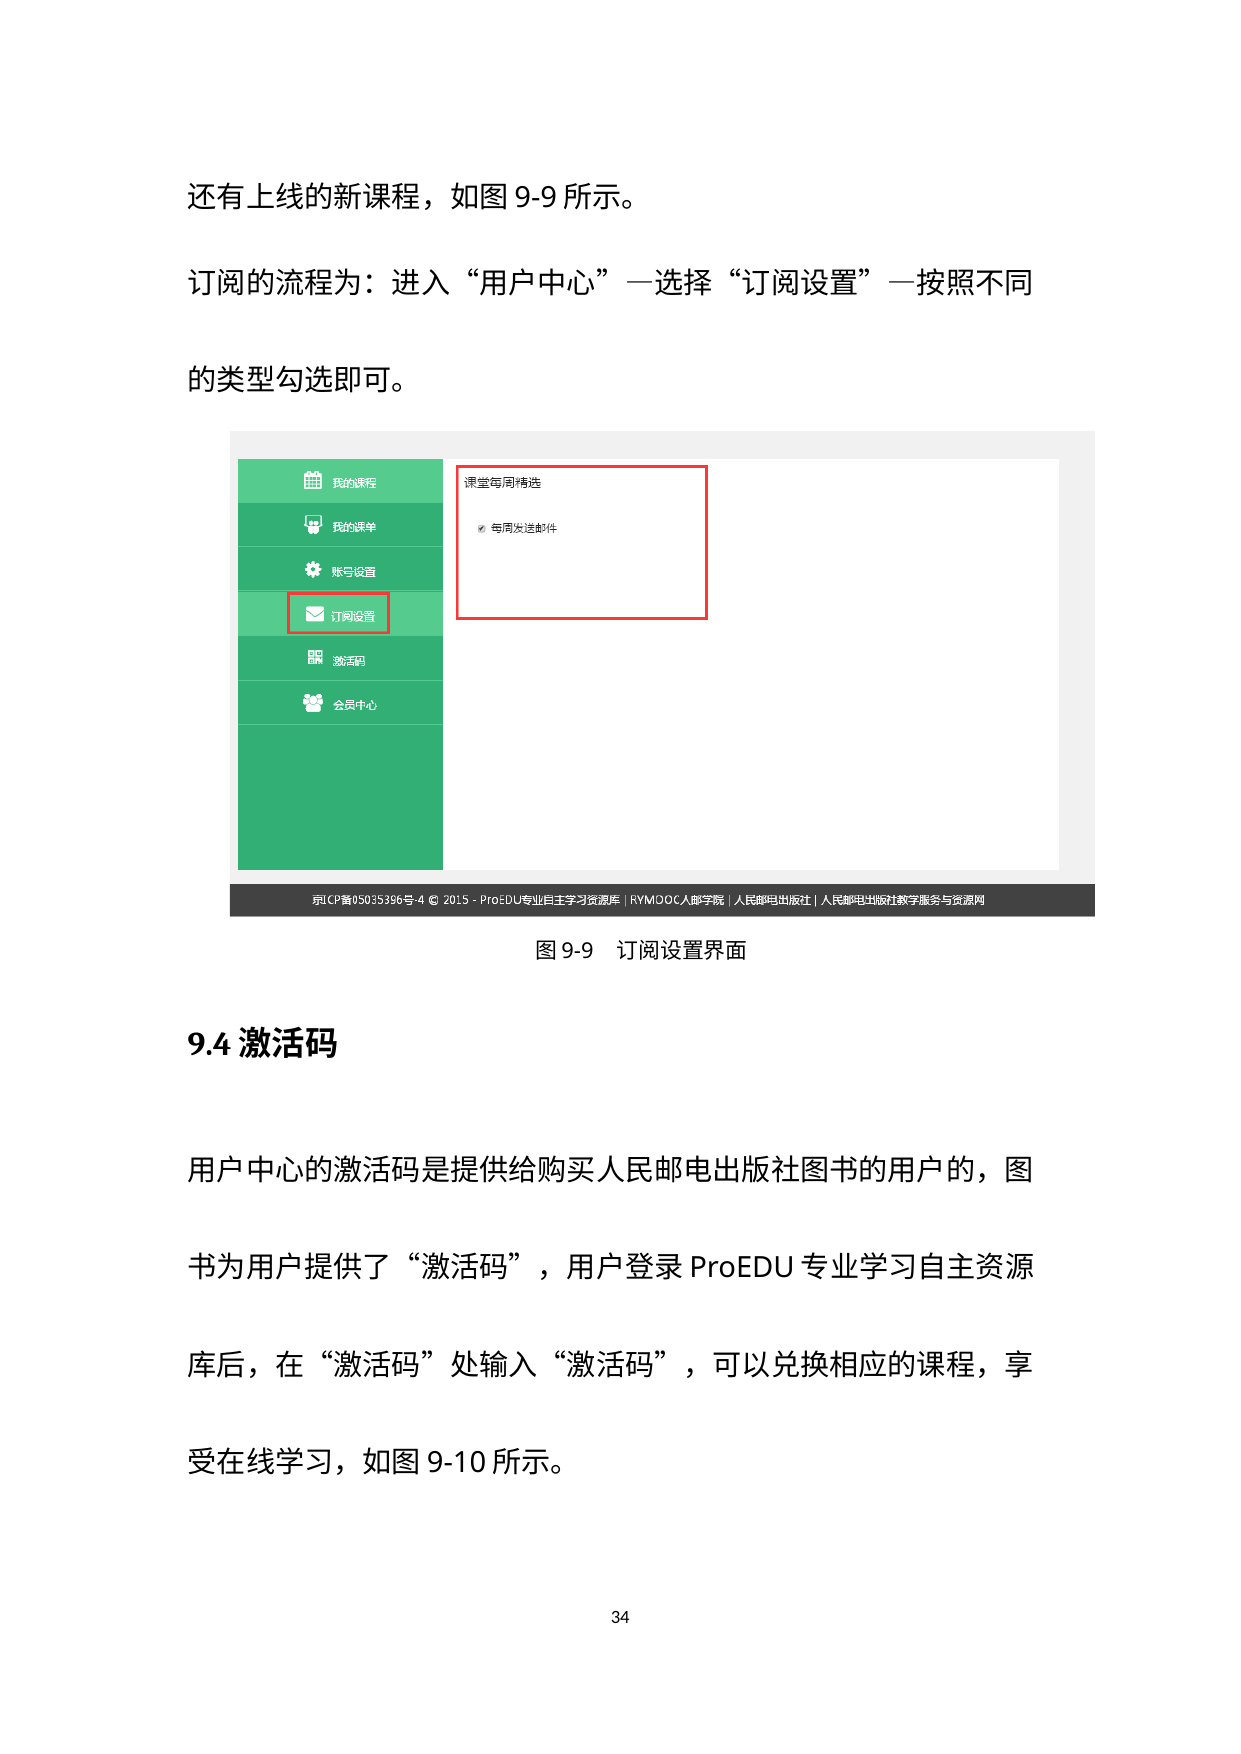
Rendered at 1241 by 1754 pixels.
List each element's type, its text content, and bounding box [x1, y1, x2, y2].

text 图9-9 订阅设置界面 [187, 933, 1053, 965]
text 订阅的流程为：进入“用户中心”—选择“订阅设置”—按照不同的类型勾选即可。 [187, 248, 1053, 411]
picture [229, 431, 1095, 917]
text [187, 162, 1053, 227]
subtitle 9.4激活码 [187, 1008, 1053, 1073]
text 用户中心的激活码是提供给购买人民邮电出版社图书的用户的，图书为用户提供了“激活码”，用户登录ProEDU专业学习自主资源库后，在“激活码”处输入“激活码”，可以兑换相应的课程，享受在线学习，如图9-10所示。 [187, 1135, 1053, 1493]
